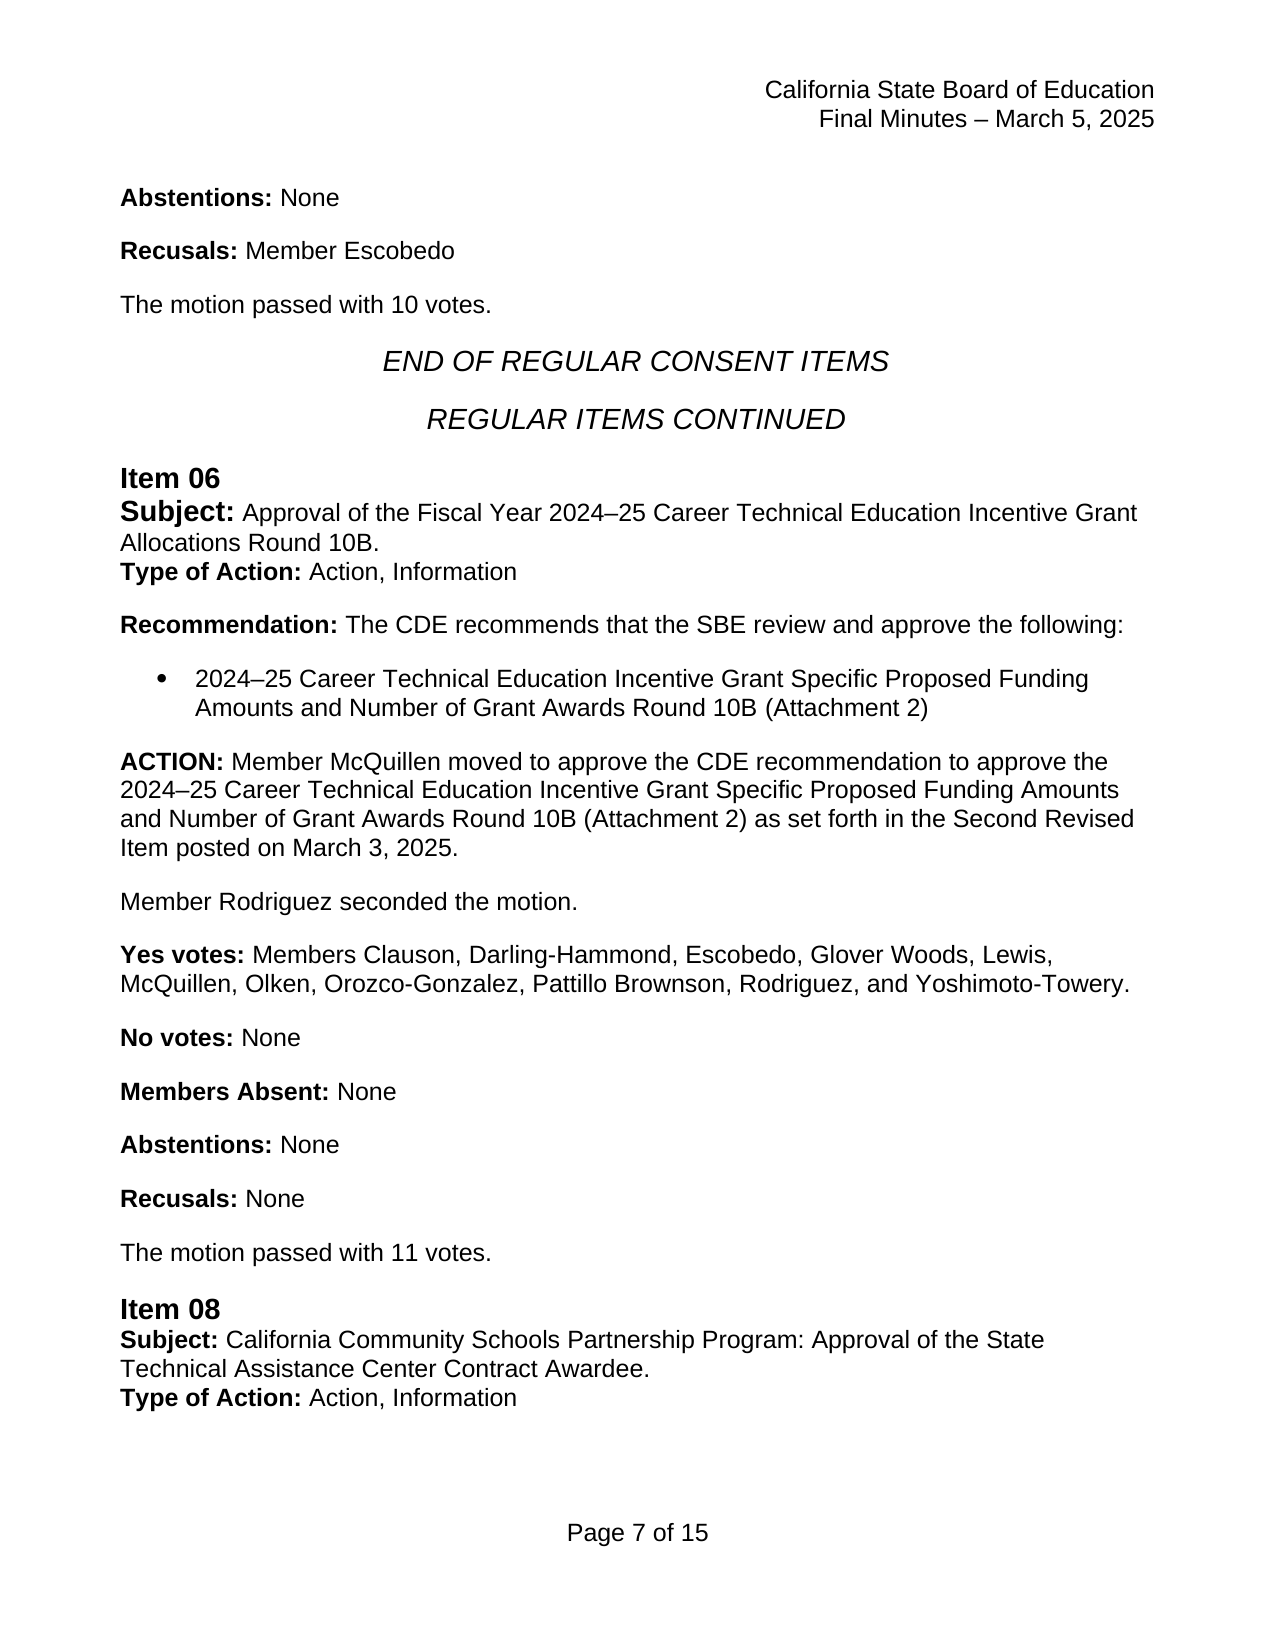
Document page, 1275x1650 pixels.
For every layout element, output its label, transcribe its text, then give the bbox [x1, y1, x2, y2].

text Subject: California Community Schools Partnership Program: Approval of the State Technical Assistance Center Contract Awardee. [120, 1325, 1155, 1383]
text Type of Action: Action, Information [120, 557, 1155, 585]
text Yes votes: Members Clauson, Darling-Hammond, Escobedo, Glover Woods, Lewis, McQuillen, Olken, Orozco-Gonzalez, Pattillo Brownson, Rodriguez, and Yoshimoto-Towery. [120, 941, 1155, 998]
text ACTION: Member McQuillen moved to approve the CDE recommendation to approve the 2024–25 Career Technical Education Incentive Grant Specific Proposed Funding Amounts and Number of Grant Awards Round 10B (Attachment 2) as set forth in the Second Revised Item posted on March 3, 2025. [120, 747, 1155, 862]
text Abstentions: None [120, 182, 1155, 211]
text The motion passed with 11 votes. [120, 1238, 1155, 1267]
text Type of Action: Action, Information [120, 1383, 1155, 1412]
text No votes: None [120, 1023, 1155, 1052]
text The motion passed with 10 votes. [120, 290, 1155, 319]
text Abstentions: None [120, 1131, 1155, 1159]
text Recusals: Member Escobedo [120, 236, 1155, 265]
list 2024–25 Career Technical Education Incentive Grant Specific Proposed Funding Amounts and Number of Grant Awards Round 10B (Attachment 2) [157, 664, 1155, 722]
text Subject: Approval of the Fiscal Year 2024–25 Career Technical Education Incentive Grant Allocations Round 10B. [120, 494, 1155, 557]
text Members Absent: None [120, 1077, 1155, 1106]
subtitle REGULAR ITEMS CONTINUED [120, 402, 1155, 436]
subtitle END OF REGULAR CONSENT ITEMS [120, 344, 1155, 377]
subtitle Item 08 [120, 1292, 1155, 1325]
text Recommendation: The CDE recommends that the SBE review and approve the following: [120, 610, 1155, 639]
text Recusals: None [120, 1184, 1155, 1213]
text Member Rodriguez seconded the motion. [120, 887, 1155, 916]
subtitle Item 06 [120, 461, 1155, 494]
